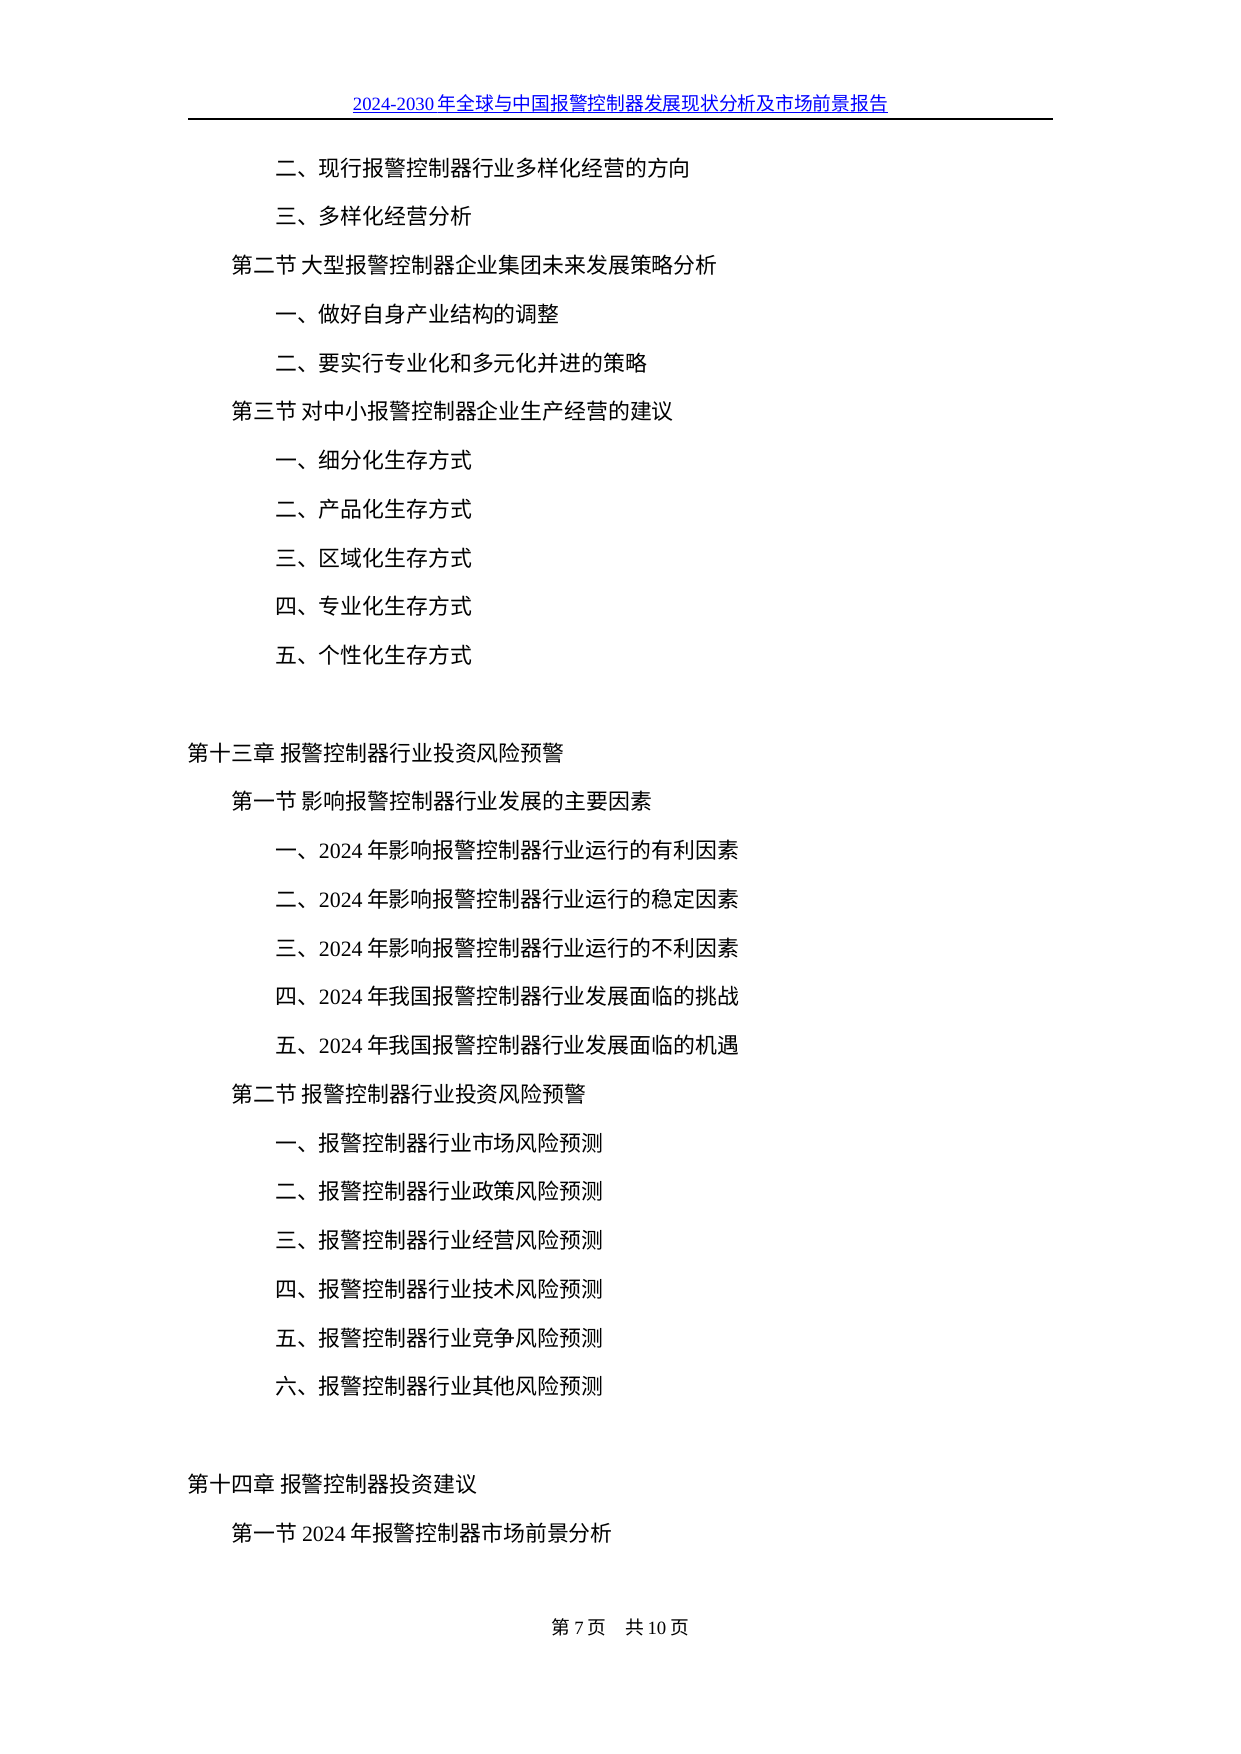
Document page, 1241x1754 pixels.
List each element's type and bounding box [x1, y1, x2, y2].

text [187, 150, 1053, 1548]
